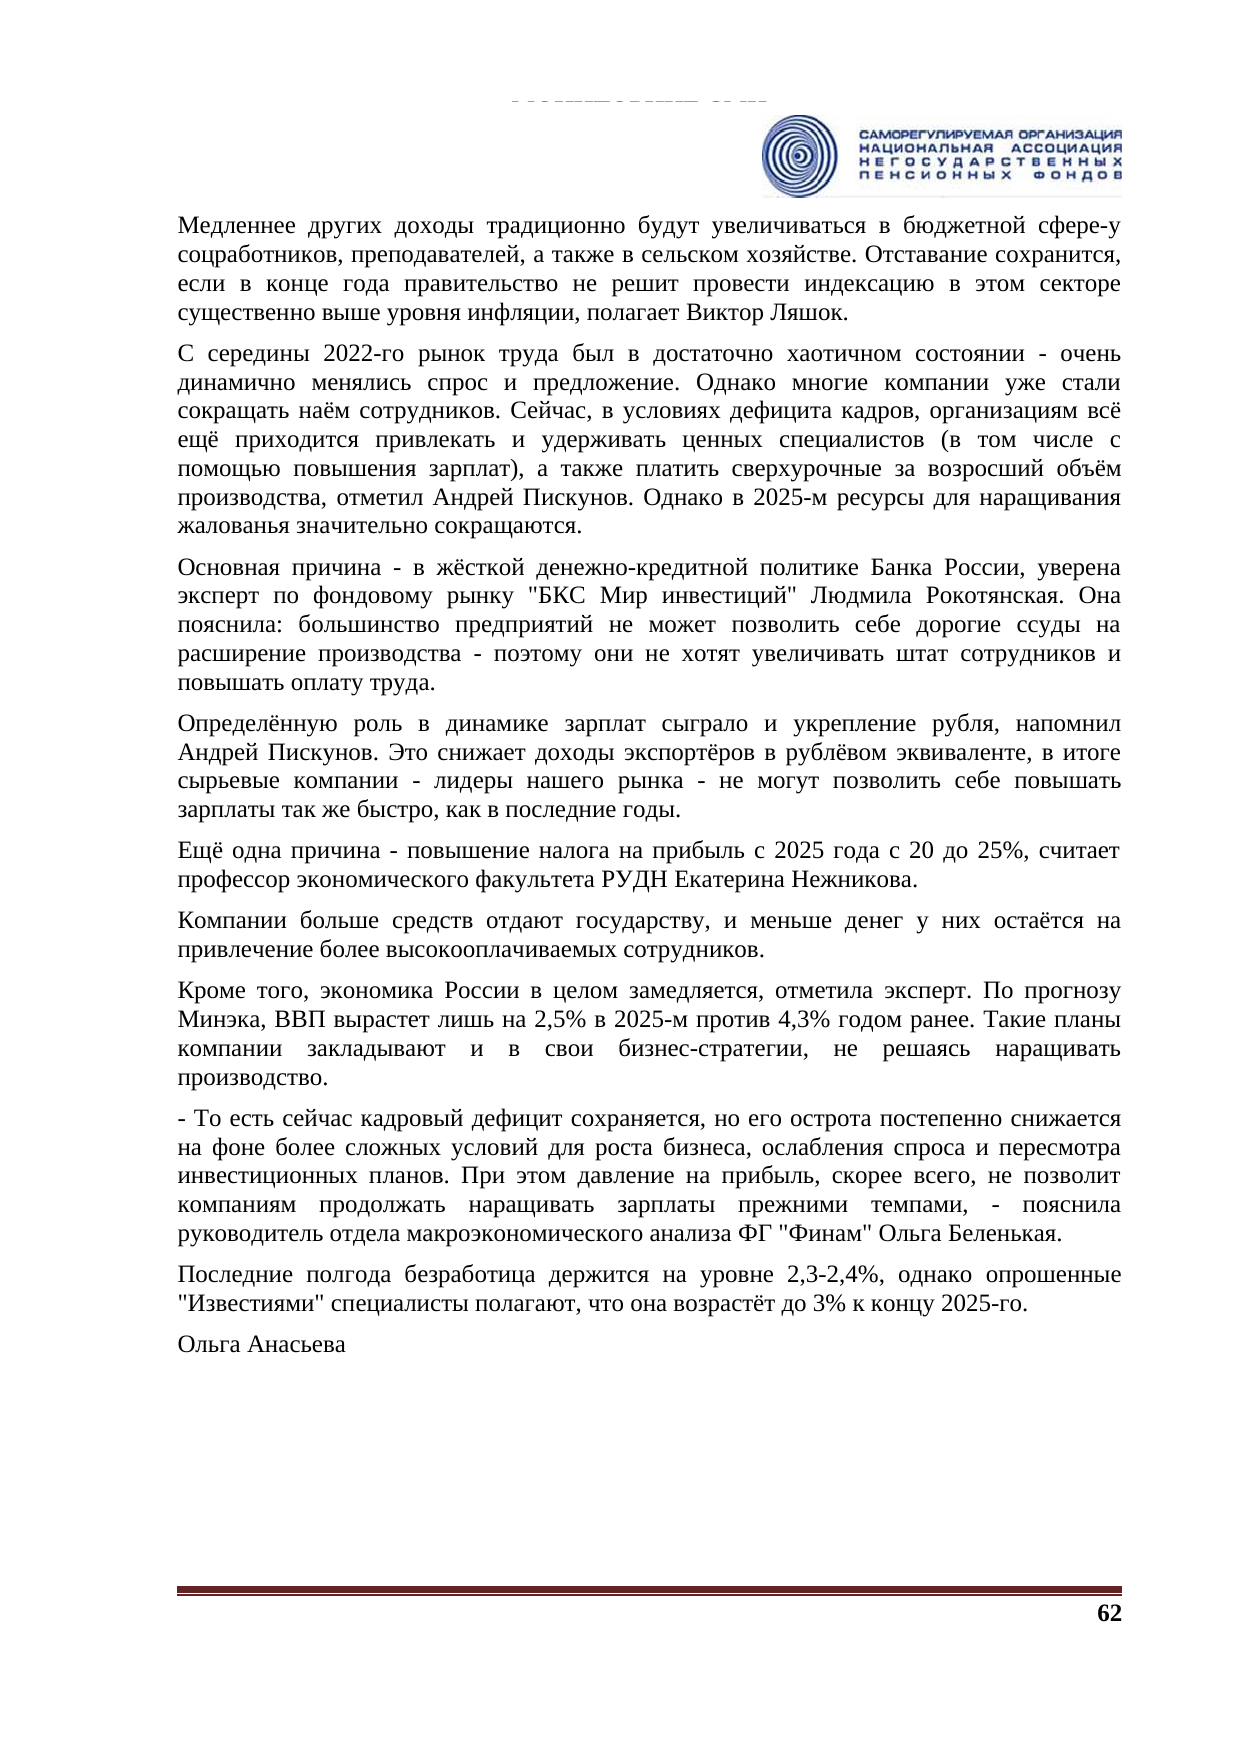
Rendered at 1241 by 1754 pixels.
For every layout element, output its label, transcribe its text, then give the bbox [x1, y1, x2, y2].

text Медленнее других доходы традиционно будут увеличиваться в бюджетной сфере-у соцработников, преподавателей, а также в сельском хозяйстве. Отставание сохранится, если в конце года правительство не решит провести индексацию в этом секторе существенно выше уровня инфляции, полагает Виктор Ляшок. [177, 211, 1122, 326]
picture [762, 115, 1122, 198]
text - То есть сейчас кадровый дефицит сохраняется, но его острота постепенно снижается на фоне более сложных условий для роста бизнеса, ослабления спроса и пересмотра инвестиционных планов. При этом давление на прибыль, скорее всего, не позволит компаниям продолжать наращивать зарплаты прежними темпами, - пояснила руководитель отдела макроэкономического анализа ФГ "Финам" Ольга Беленькая. [177, 1103, 1122, 1247]
text Последние полгода безработица держится на уровне 2,3-2,4%, однако опрошенные "Известиями" специалисты полагают, что она возрастёт до 3% к концу 2025-го. [177, 1259, 1122, 1317]
text Определённую роль в динамике зарплат сыграло и укрепление рубля, напомнил Андрей Пискунов. Это снижает доходы экспортёров в рублёвом эквиваленте, в итоге сырьевые компании - лидеры нашего рынка - не могут позволить себе повышать зарплаты так же быстро, как в последние годы. [177, 708, 1122, 823]
text Компании больше средств отдают государству, и меньше денег у них остаётся на привлечение более высокооплачиваемых сотрудников. [177, 906, 1122, 963]
text Кроме того, экономика России в целом замедляется, отметила эксперт. По прогнозу Минэка, ВВП вырастет лишь на 2,5% в 2025-м против 4,3% годом ранее. Такие планы компании закладывают и в свои бизнес-стратегии, не решаясь наращивать производство. [177, 976, 1122, 1091]
text Основная причина - в жёсткой денежно-кредитной политике Банка России, уверена эксперт по фондовому рынку "БКС Мир инвестиций" Людмила Рокотянская. Она пояснила: большинство предприятий не может позволить себе дорогие ссуды на расширение производства - поэтому они не хотят увеличивать штат сотрудников и повышать оплату труда. [177, 552, 1122, 696]
text С середины 2022-го рынок труда был в достаточно хаотичном состоянии - очень динамично менялись спрос и предложение. Однако многие компании уже стали сокращать наём сотрудников. Сейчас, в условиях дефицита кадров, организациям всё ещё приходится привлекать и удерживать ценных специалистов (в том числе с помощью повышения зарплат), а также платить сверхурочные за возросший объём производства, отметил Андрей Пискунов. Однако в 2025-м ресурсы для наращивания жалованья значительно сокращаются. [177, 338, 1122, 539]
text Ещё одна причина - повышение налога на прибыль с 2025 года с 20 до 25%, считает профессор экономического факультета РУДН Екатерина Нежникова. [177, 836, 1122, 893]
text Ольга Анасьева [177, 1329, 1122, 1358]
